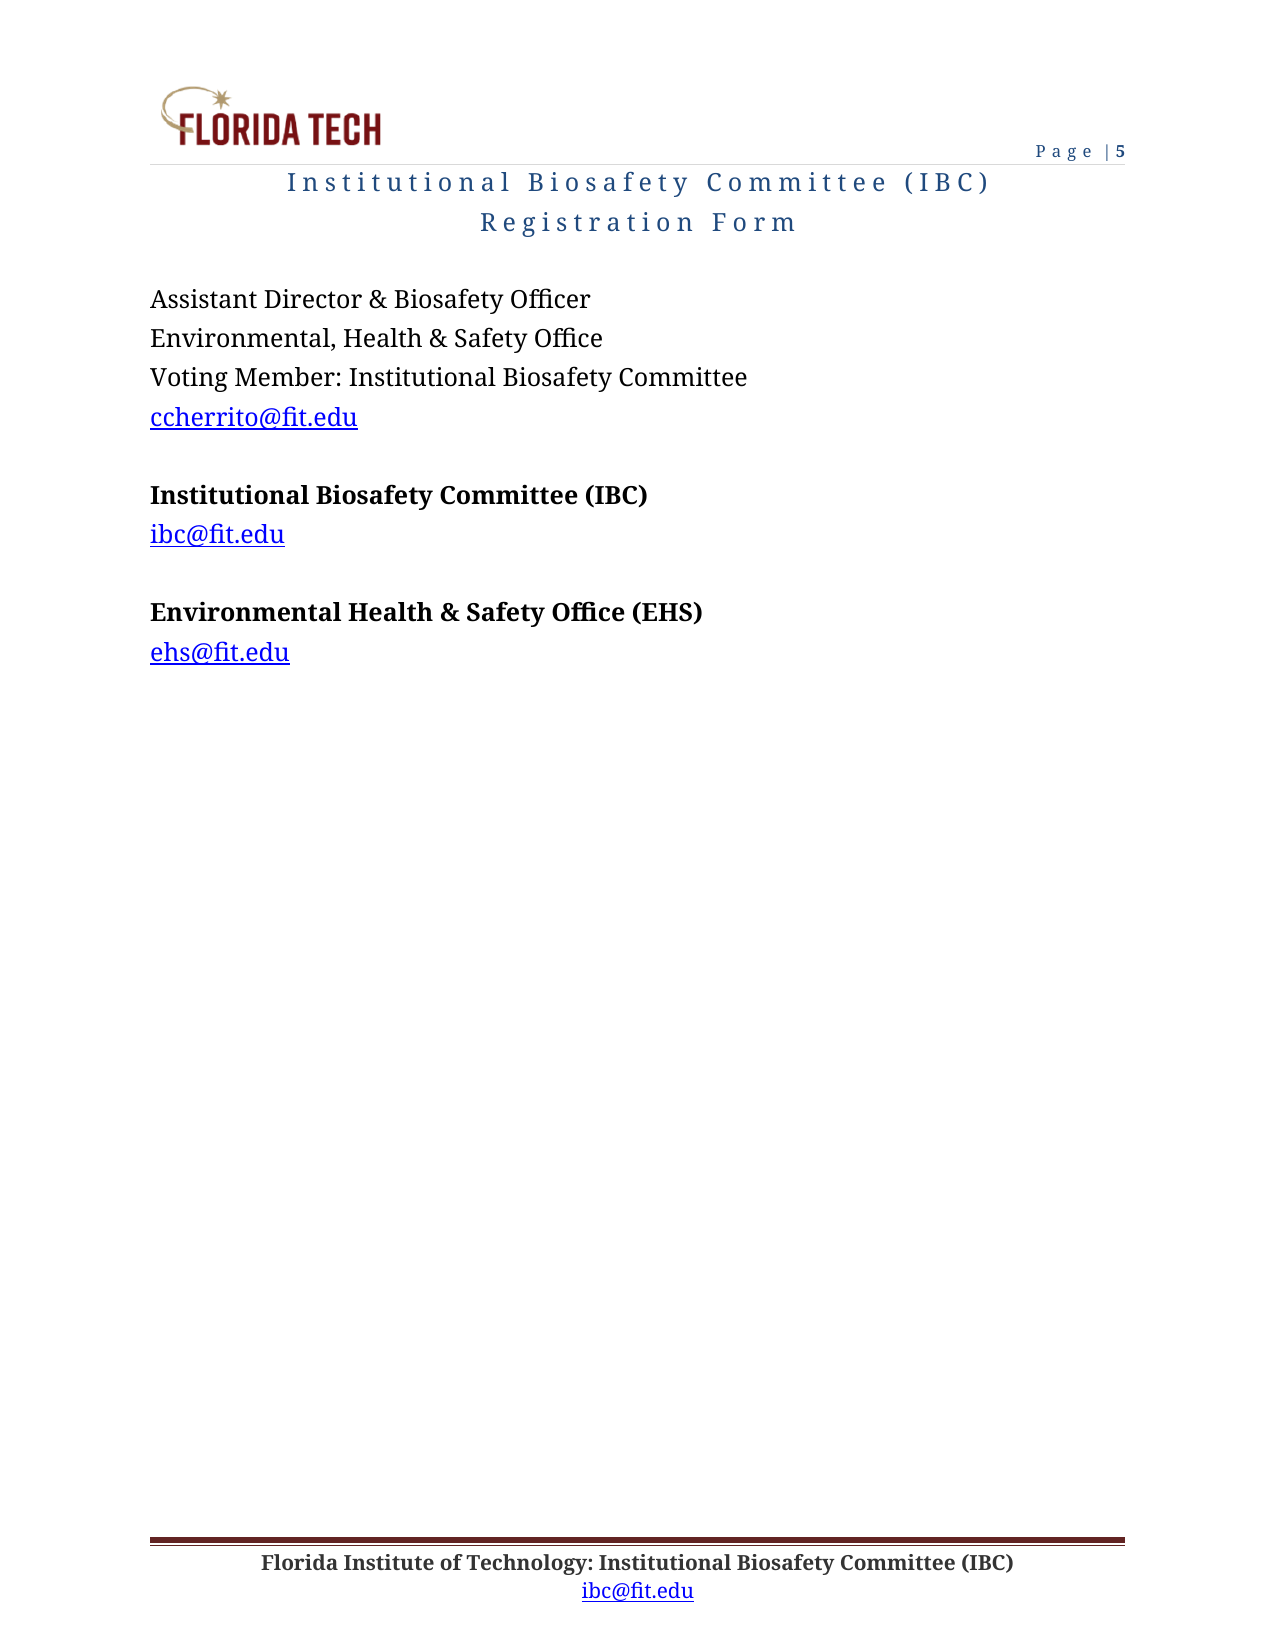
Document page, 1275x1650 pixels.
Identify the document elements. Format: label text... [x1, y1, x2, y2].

text Environmental Health & Safety Office (EHS) [150, 595, 1125, 629]
picture [150, 75, 393, 157]
text Environmental, Health & Safety Office [150, 321, 1125, 355]
text ehs@fit.edu [150, 634, 1125, 668]
text ccherrito@fit.edu [150, 399, 1125, 433]
text ibc@fit.edu [150, 517, 1125, 551]
text Assistant Director & Biosafety Officer [150, 282, 1125, 316]
text Institutional Biosafety Committee (IBC) [150, 478, 1125, 512]
text Voting Member: Institutional Biosafety Committee [150, 360, 1125, 394]
